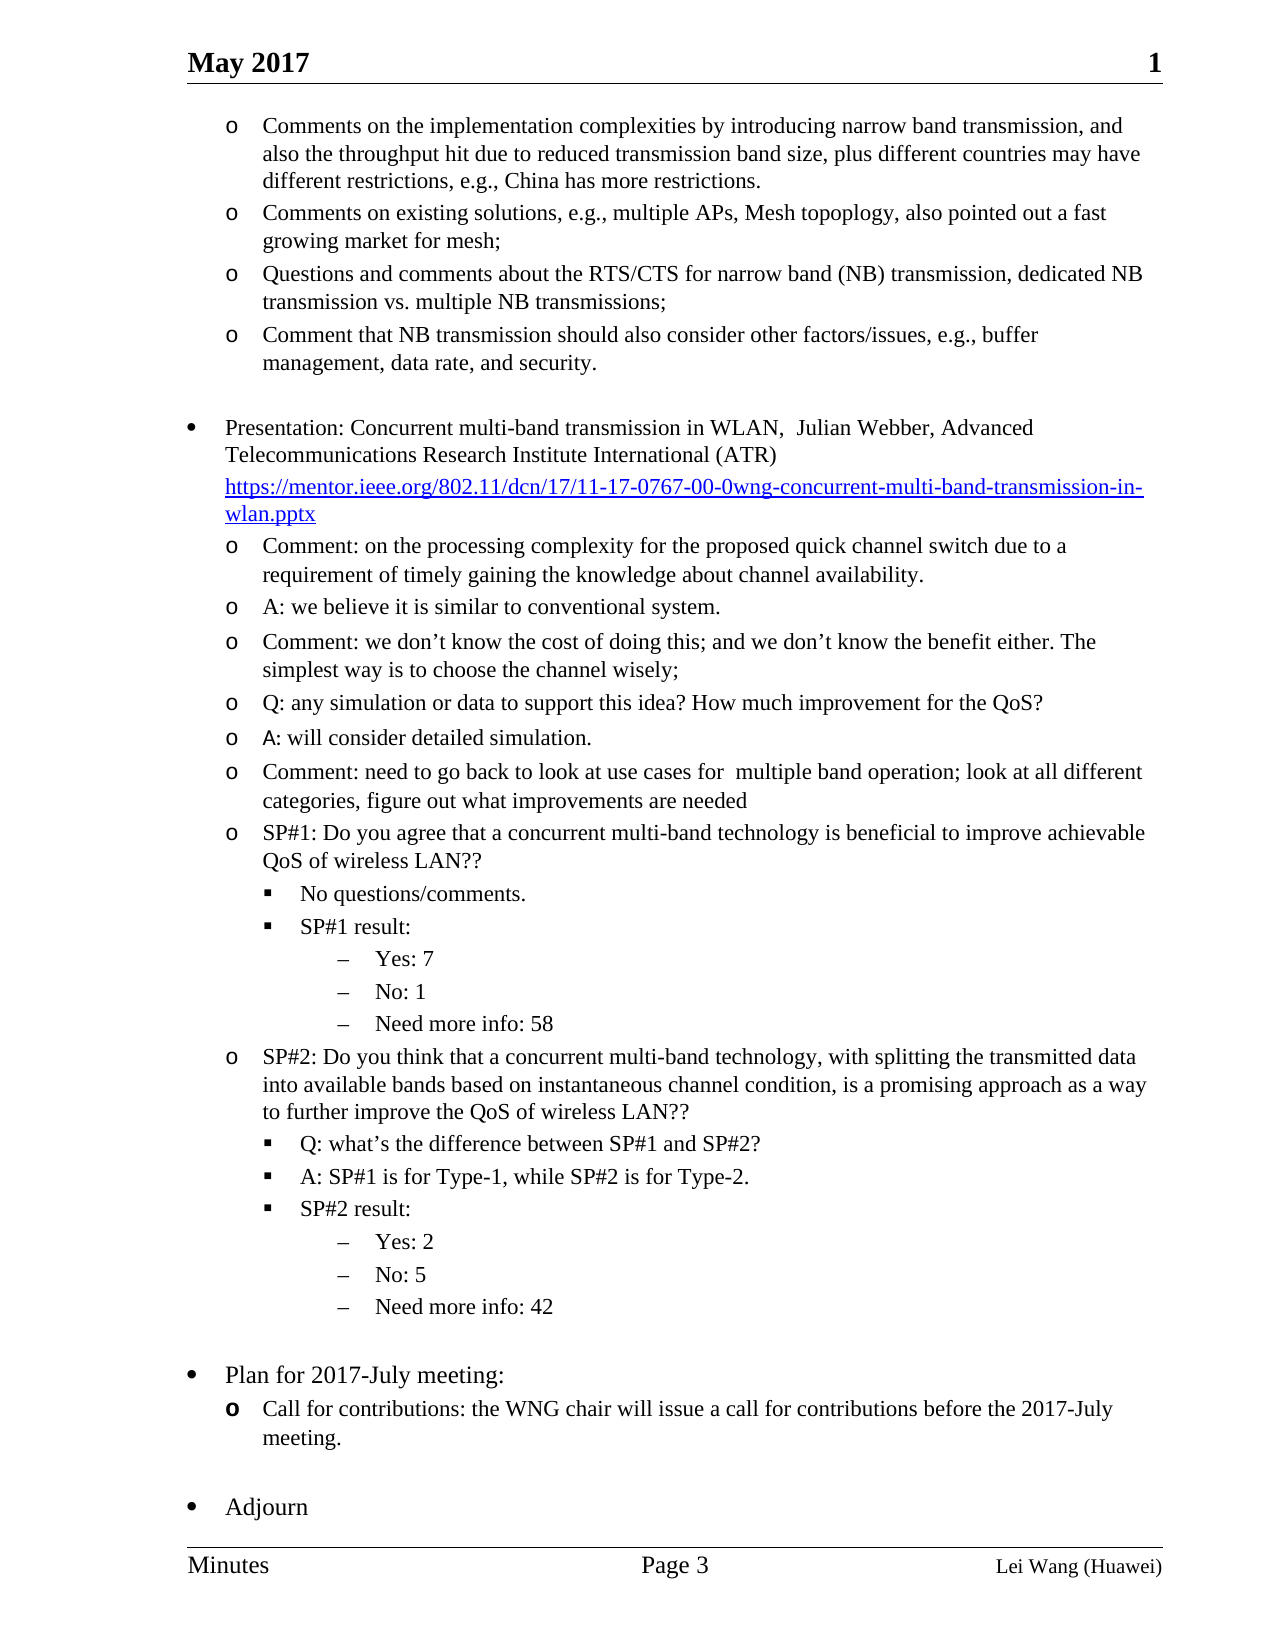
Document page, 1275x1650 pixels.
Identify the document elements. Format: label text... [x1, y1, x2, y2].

list Comment: on the processing complexity for the proposed quick channel switch due to a requirement of timely gaining the knowledge about channel availability. [225, 532, 1163, 587]
list Yes: 7 [337, 945, 1163, 972]
list Plan for 2017-July meeting: [187, 1360, 1163, 1389]
list Call for contributions: the WNG chair will issue a call for contributions before the 2017-July meeting. [225, 1395, 1163, 1450]
list SP#1 result: [262, 913, 1163, 939]
list Comments on the implementation complexities by introducing narrow band transmission, and also the throughput hit due to reduced transmission band size, plus different countries may have different restrictions, e.g., China has more restrictions. [225, 112, 1163, 193]
text https://mentor.ieee.org/802.11/dcn/17/11-17-0767-00-0wng-concurrent-multi-band-transmission-in-wlan.pptx [225, 473, 1163, 526]
list Comment: need to go back to look at use cases for multiple band operation; look at all different categories, figure out what improvements are needed [225, 758, 1163, 813]
list Questions and comments about the RTS/CTS for narrow band (NB) transmission, dedicated NB transmission vs. multiple NB transmissions; [225, 260, 1163, 315]
list SP#2: Do you think that a concurrent multi-band technology, with splitting the transmitted data into available bands based on instantaneous channel condition, is a promising approach as a way to further improve the QoS of wireless LAN?? [225, 1043, 1163, 1124]
list A: we believe it is similar to conventional system. [225, 593, 1163, 621]
list A: will consider detailed simulation. [225, 723, 1163, 752]
list No questions/comments. [262, 880, 1163, 906]
list Comment that NB transmission should also consider other factors/issues, e.g., buffer management, data rate, and security. [225, 321, 1163, 376]
list SP#1: Do you agree that a concurrent multi-band technology is beneficial to improve achievable QoS of wireless LAN?? [225, 819, 1163, 874]
list Yes: 2 [337, 1228, 1163, 1254]
list Q: what’s the difference between SP#1 and SP#2? [262, 1130, 1163, 1157]
list Presentation: Concurrent multi-band transmission in WLAN, Julian Webber, Advanced Telecommunications Research Institute International (ATR) [187, 414, 1163, 467]
list Comment: we don’t know the cost of doing this; and we don’t know the benefit either. The simplest way is to choose the channel wisely; [225, 628, 1163, 682]
list SP#2 result: [262, 1196, 1163, 1222]
list No: 5 [337, 1261, 1163, 1287]
list Comments on existing solutions, e.g., multiple APs, Mesh topoplogy, also pointed out a fast growing market for mesh; [225, 199, 1163, 254]
list Q: any simulation or data to support this idea? How much improvement for the QoS? [225, 688, 1163, 717]
list Adjourn [187, 1492, 1163, 1520]
list Need more info: 58 [337, 1011, 1163, 1037]
list Need more info: 42 [337, 1293, 1163, 1320]
list No: 1 [337, 978, 1163, 1004]
list A: SP#1 is for Type-1, while SP#2 is for Type-2. [262, 1163, 1163, 1189]
